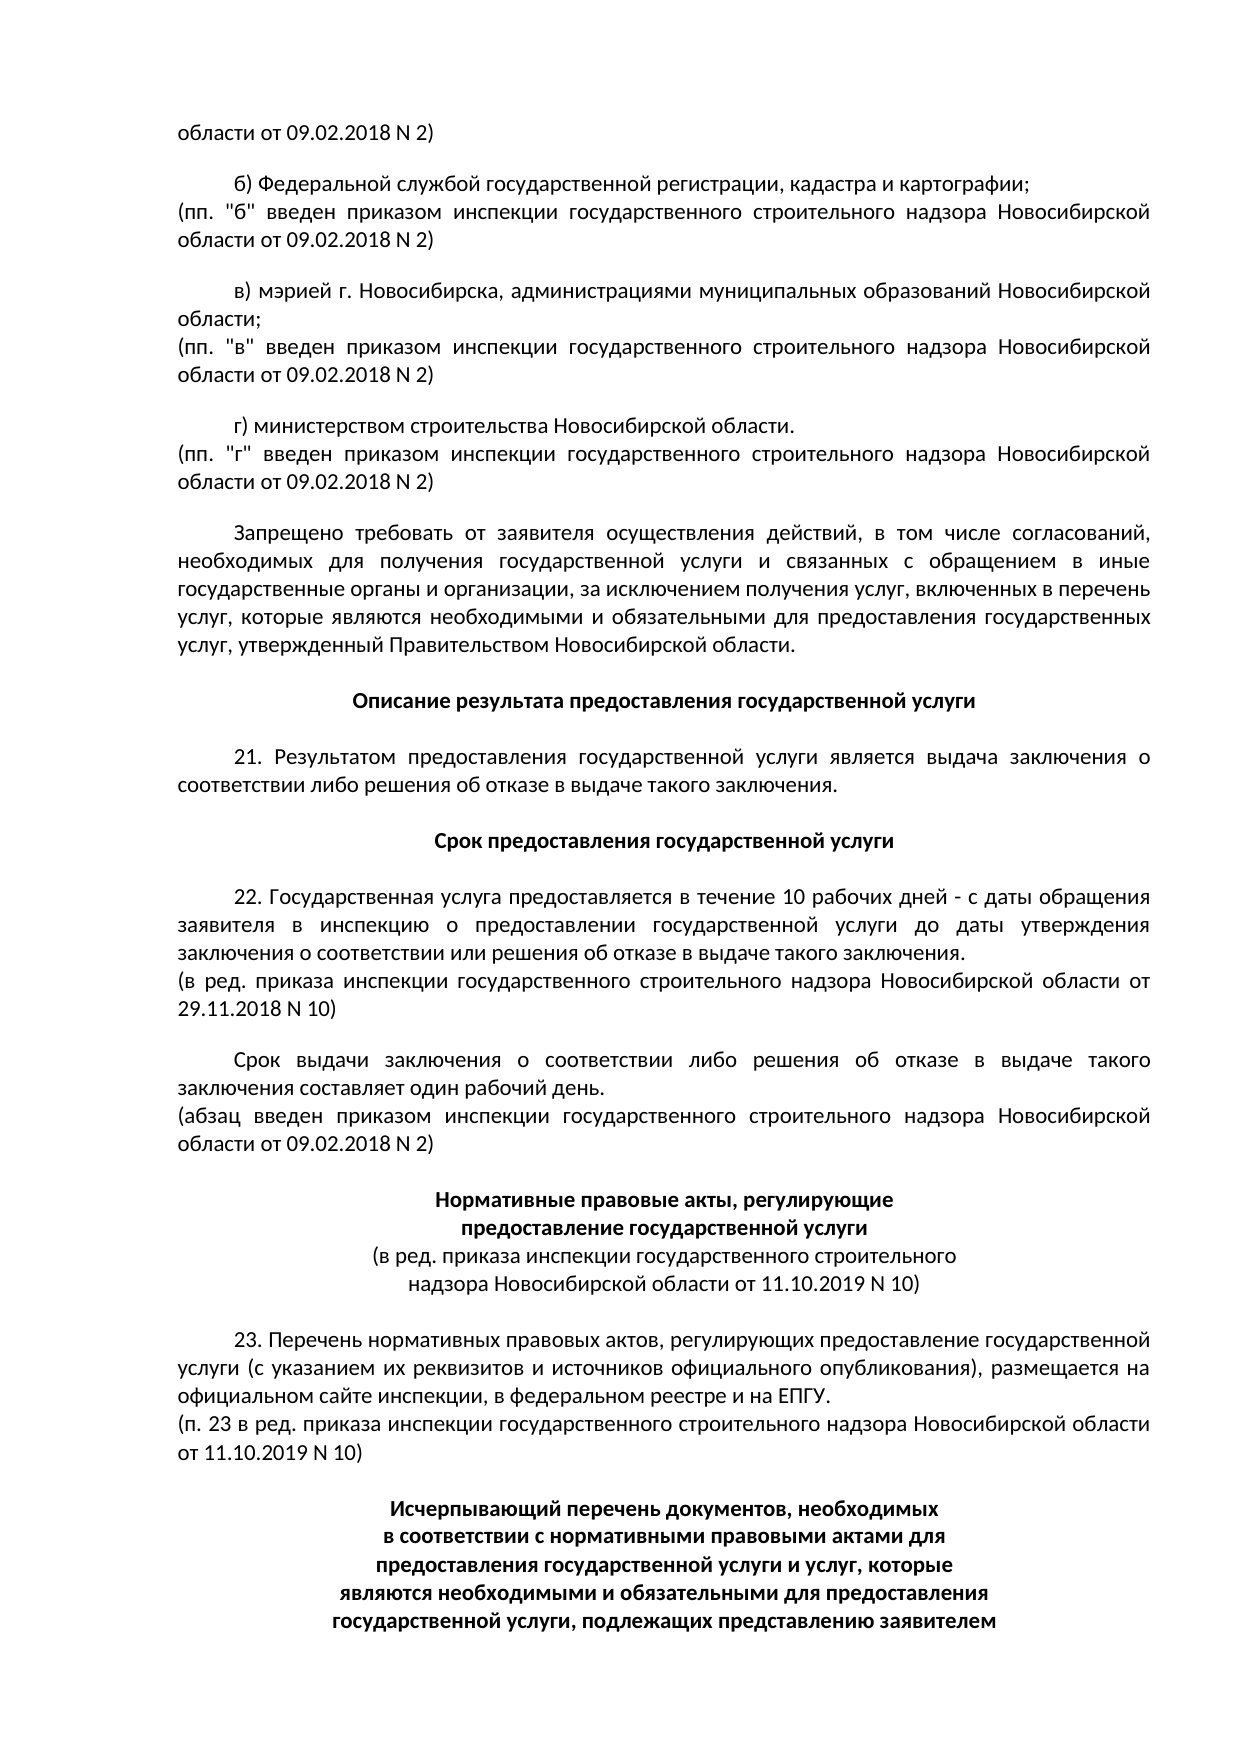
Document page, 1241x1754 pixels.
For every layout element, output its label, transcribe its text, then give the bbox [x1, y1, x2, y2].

text (в ред. приказа инспекции государственного строительного надзора Новосибирской области от 29.11.2018 N 10) [177, 966, 1152, 1022]
text (п. 23 в ред. приказа инспекции государственного строительного надзора Новосибирской области от 11.10.2019 N 10) [177, 1409, 1152, 1466]
text б) Федеральной службой государственной регистрации, кадастра и картографии; [177, 169, 1152, 197]
text (пп. "г" введен приказом инспекции государственного строительного надзора Новосибирской области от 09.02.2018 N 2) [177, 439, 1152, 495]
title государственной услуги, подлежащих представлению заявителем [177, 1606, 1152, 1634]
text (пп. "в" введен приказом инспекции государственного строительного надзора Новосибирской области от 09.02.2018 N 2) [177, 332, 1152, 388]
text в) мэрией г. Новосибирска, администрациями муниципальных образований Новосибирской области; [177, 276, 1152, 332]
text Срок выдачи заключения о соответствии либо решения об отказе в выдаче такого заключения составляет один рабочий день. [177, 1045, 1152, 1101]
text надзора Новосибирской области от 11.10.2019 N 10) [177, 1269, 1152, 1297]
text Запрещено требовать от заявителя осуществления действий, в том числе согласований, необходимых для получения государственной услуги и связанных с обращением в иные государственные органы и организации, за исключением получения услуг, включенных в перечень услуг, которые являются необходимыми и обязательными для предоставления государственных услуг, утвержденный Правительством Новосибирской области. [177, 518, 1152, 658]
text (в ред. приказа инспекции государственного строительного [177, 1241, 1152, 1269]
title Исчерпывающий перечень документов, необходимых [177, 1494, 1152, 1522]
title в соответствии с нормативными правовыми актами для [177, 1522, 1152, 1550]
text (абзац введен приказом инспекции государственного строительного надзора Новосибирской области от 09.02.2018 N 2) [177, 1101, 1152, 1157]
title являются необходимыми и обязательными для предоставления [177, 1578, 1152, 1606]
title предоставления государственной услуги и услуг, которые [177, 1550, 1152, 1578]
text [177, 118, 1152, 146]
text (пп. "б" введен приказом инспекции государственного строительного надзора Новосибирской области от 09.02.2018 N 2) [177, 197, 1152, 253]
text 21. Результатом предоставления государственной услуги является выдача заключения о соответствии либо решения об отказе в выдаче такого заключения. [177, 742, 1152, 798]
title Описание результата предоставления государственной услуги [177, 686, 1152, 714]
title Нормативные правовые акты, регулирующие [177, 1185, 1152, 1213]
text 22. Государственная услуга предоставляется в течение 10 рабочих дней - с даты обращения заявителя в инспекцию о предоставлении государственной услуги до даты утверждения заключения о соответствии или решения об отказе в выдаче такого заключения. [177, 882, 1152, 966]
text 23. Перечень нормативных правовых актов, регулирующих предоставление государственной услуги (с указанием их реквизитов и источников официального опубликования), размещается на официальном сайте инспекции, в федеральном реестре и на ЕПГУ. [177, 1326, 1152, 1409]
text г) министерством строительства Новосибирской области. [177, 411, 1152, 439]
title Срок предоставления государственной услуги [177, 826, 1152, 854]
title предоставление государственной услуги [177, 1213, 1152, 1241]
